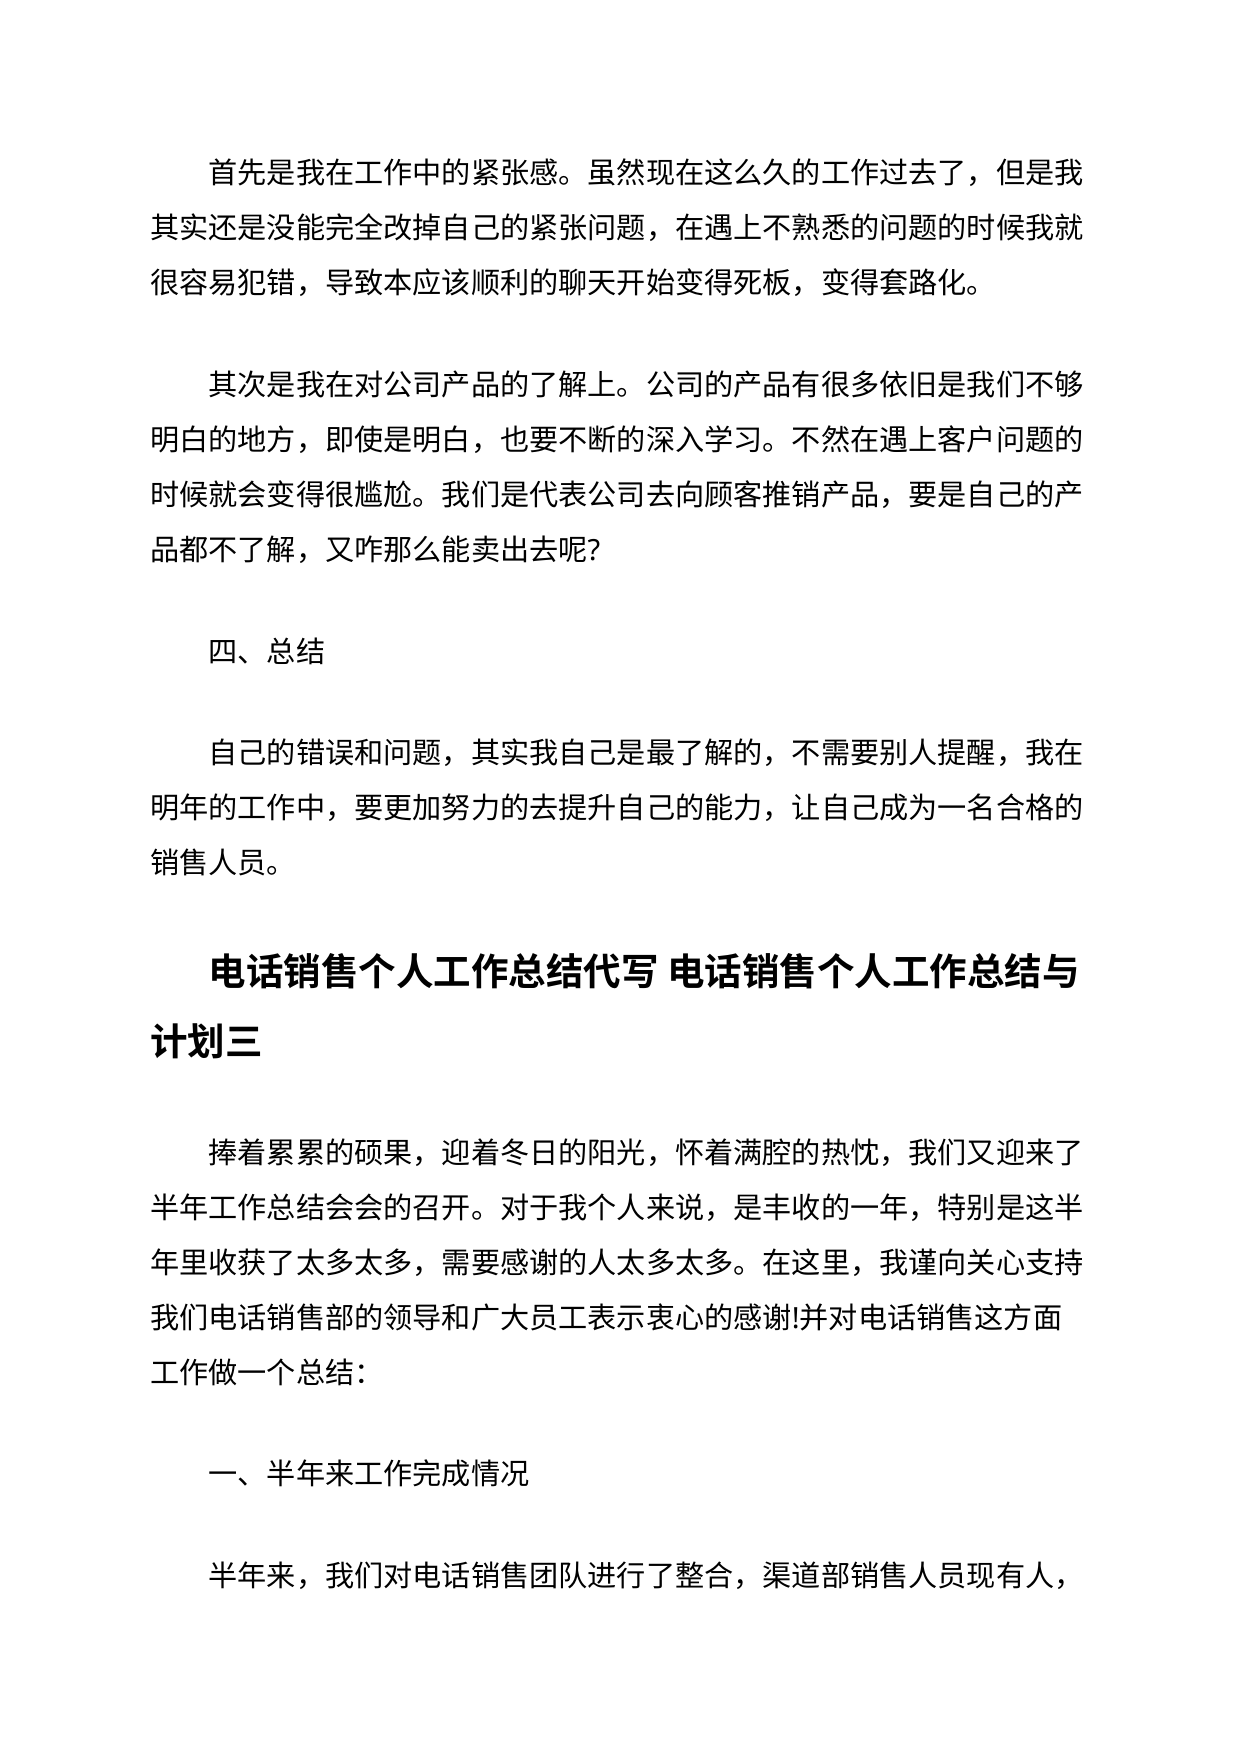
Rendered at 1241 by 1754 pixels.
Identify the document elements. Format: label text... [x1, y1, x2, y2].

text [150, 1553, 1090, 1595]
text 四、总结 [150, 628, 1090, 671]
text 自己的错误和问题，其实我自己是最了解的，不需要别人提醒，我在明年的工作中，要更加努力的去提升自己的能力，让自己成为一名合格的销售人员。 [150, 730, 1090, 882]
text 其次是我在对公司产品的了解上。公司的产品有很多依旧是我们不够明白的地方，即使是明白，也要不断的深入学习。不然在遇上客户问题的时候就会变得很尴尬。我们是代表公司去向顾客推销产品，要是自己的产品都不了解，又咋那么能卖出去呢? [150, 362, 1090, 569]
text 一、半年来工作完成情况 [150, 1451, 1090, 1493]
text 电话销售个人工作总结代写 电话销售个人工作总结与计划三 [150, 942, 1090, 1066]
text 捧着累累的硕果，迎着冬日的阳光，怀着满腔的热忱，我们又迎来了半年工作总结会会的召开。对于我个人来说，是丰收的一年，特别是这半年里收获了太多太多，需要感谢的人太多太多。在这里，我谨向关心支持我们电话销售部的领导和广大员工表示衷心的感谢!并对电话销售这方面工作做一个总结： [150, 1129, 1090, 1391]
text 首先是我在工作中的紧张感。虽然现在这么久的工作过去了，但是我其实还是没能完全改掉自己的紧张问题，在遇上不熟悉的问题的时候我就很容易犯错，导致本应该顺利的聊天开始变得死板，变得套路化。 [150, 150, 1090, 302]
